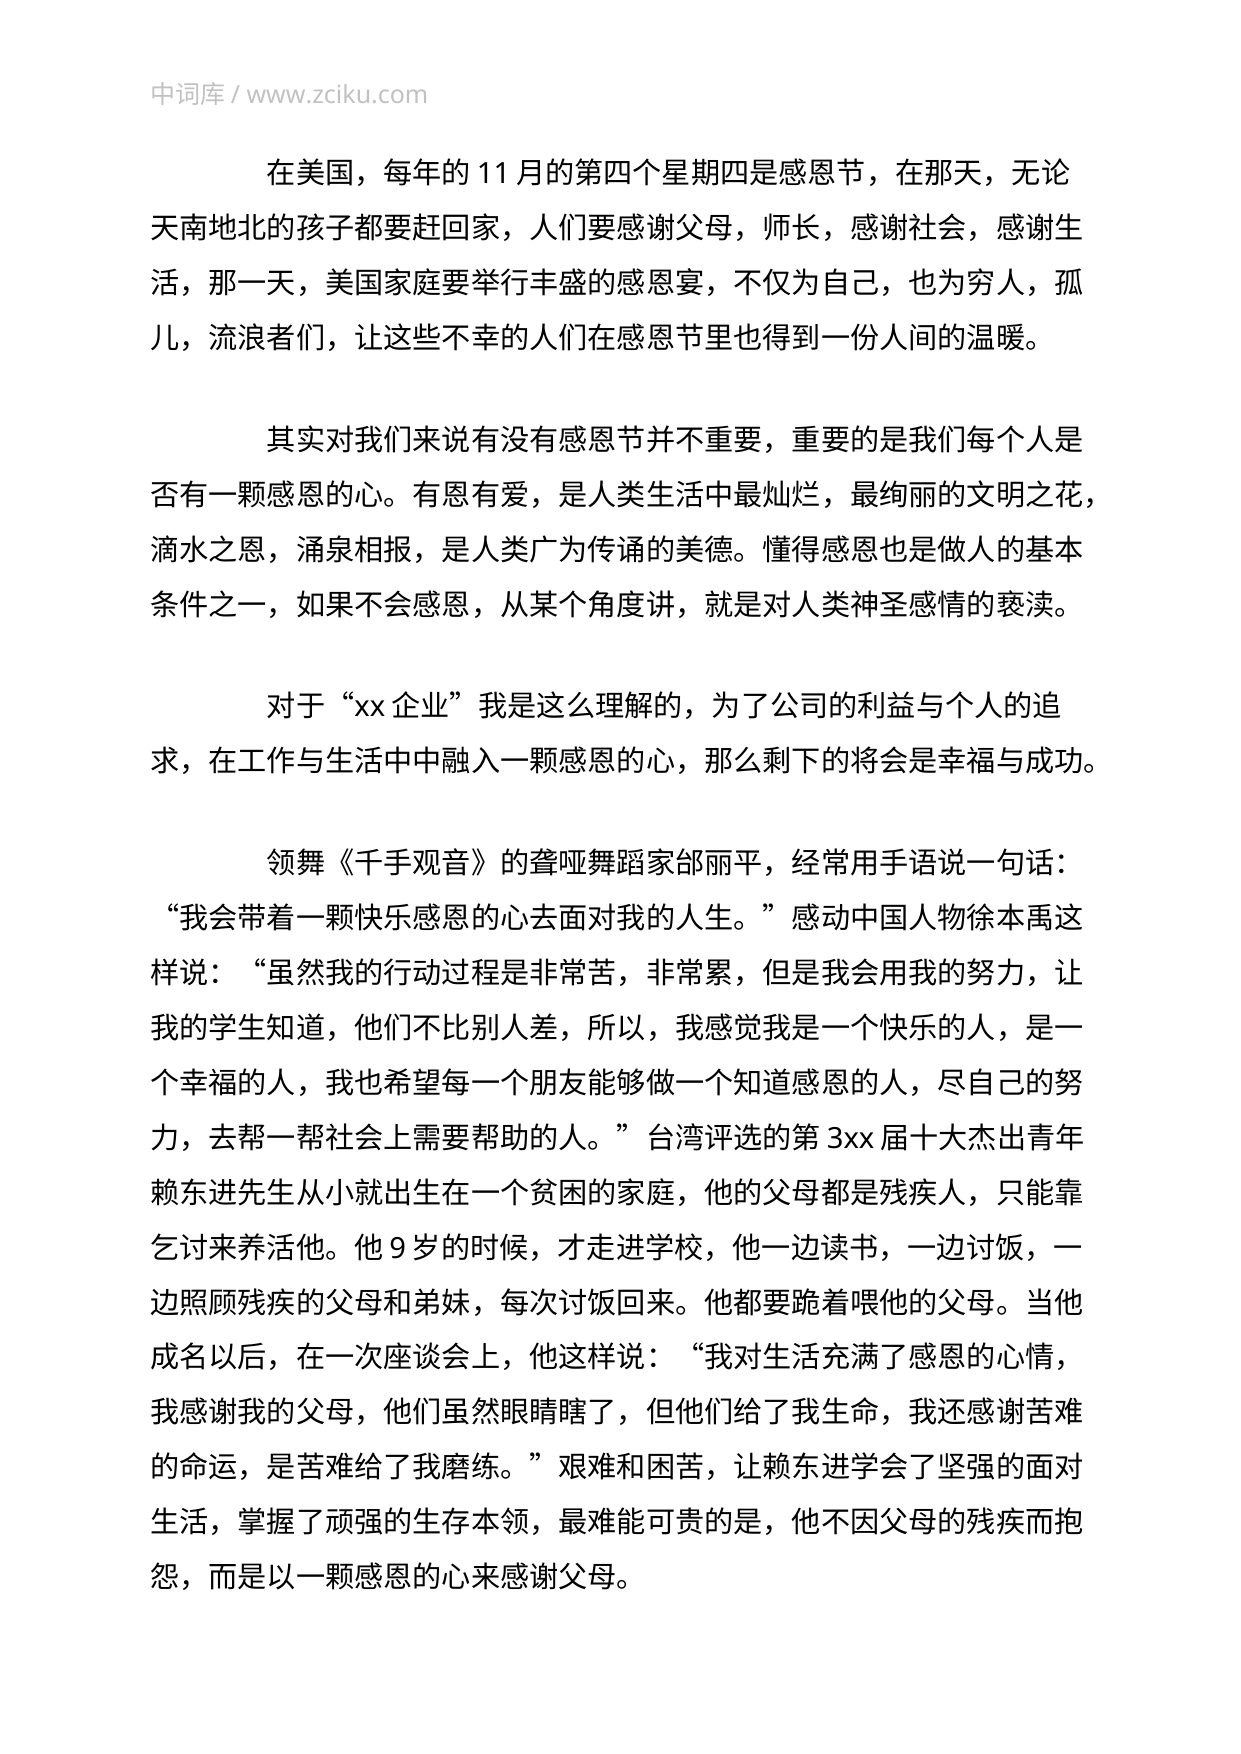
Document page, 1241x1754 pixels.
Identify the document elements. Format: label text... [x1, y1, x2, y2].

text 在美国，每年的11月的第四个星期四是感恩节，在那天，无论天南地北的孩子都要赶回家，人们要感谢父母，师长，感谢社会，感谢生活，那一天，美国家庭要举行丰盛的感恩宴，不仅为自己，也为穷人，孤儿，流浪者们，让这些不幸的人们在感恩节里也得到一份人间的温暖。 [150, 150, 1090, 357]
text 领舞《千手观音》的聋哑舞蹈家邰丽平，经常用手语说一句话：“我会带着一颗快乐感恩的心去面对我的人生。”感动中国人物徐本禹这样说：“虽然我的行动过程是非常苦，非常累，但是我会用我的努力，让我的学生知道，他们不比别人差，所以，我感觉我是一个快乐的人，是一个幸福的人，我也希望每一个朋友能够做一个知道感恩的人，尽自己的努力，去帮一帮社会上需要帮助的人。”台湾评选的第3xx届十大杰出青年赖东进先生从小就出生在一个贫困的家庭，他的父母都是残疾人，只能靠乞讨来养活他。他9岁的时候，才走进学校，他一边读书，一边讨饭，一边照顾残疾的父母和弟妹，每次讨饭回来。他都要跪着喂他的父母。当他成名以后，在一次座谈会上，他这样说：“我对生活充满了感恩的心情，我感谢我的父母，他们虽然眼睛瞎了，但他们给了我生命，我还感谢苦难的命运，是苦难给了我磨练。”艰难和困苦，让赖东进学会了坚强的面对生活，掌握了顽强的生存本领，最难能可贵的是，他不因父母的残疾而抱怨，而是以一颗感恩的心来感谢父母。 [150, 840, 1090, 1596]
text 对于“xx企业”我是这么理解的，为了公司的利益与个人的追求，在工作与生活中中融入一颗感恩的心，那么剩下的将会是幸福与成功。 [150, 683, 1090, 780]
text 其实对我们来说有没有感恩节并不重要，重要的是我们每个人是否有一颗感恩的心。有恩有爱，是人类生活中最灿烂，最绚丽的文明之花，滴水之恩，涌泉相报，是人类广为传诵的美德。懂得感恩也是做人的基本条件之一，如果不会感恩，从某个角度讲，就是对人类神圣感情的亵渎。 [150, 417, 1090, 623]
